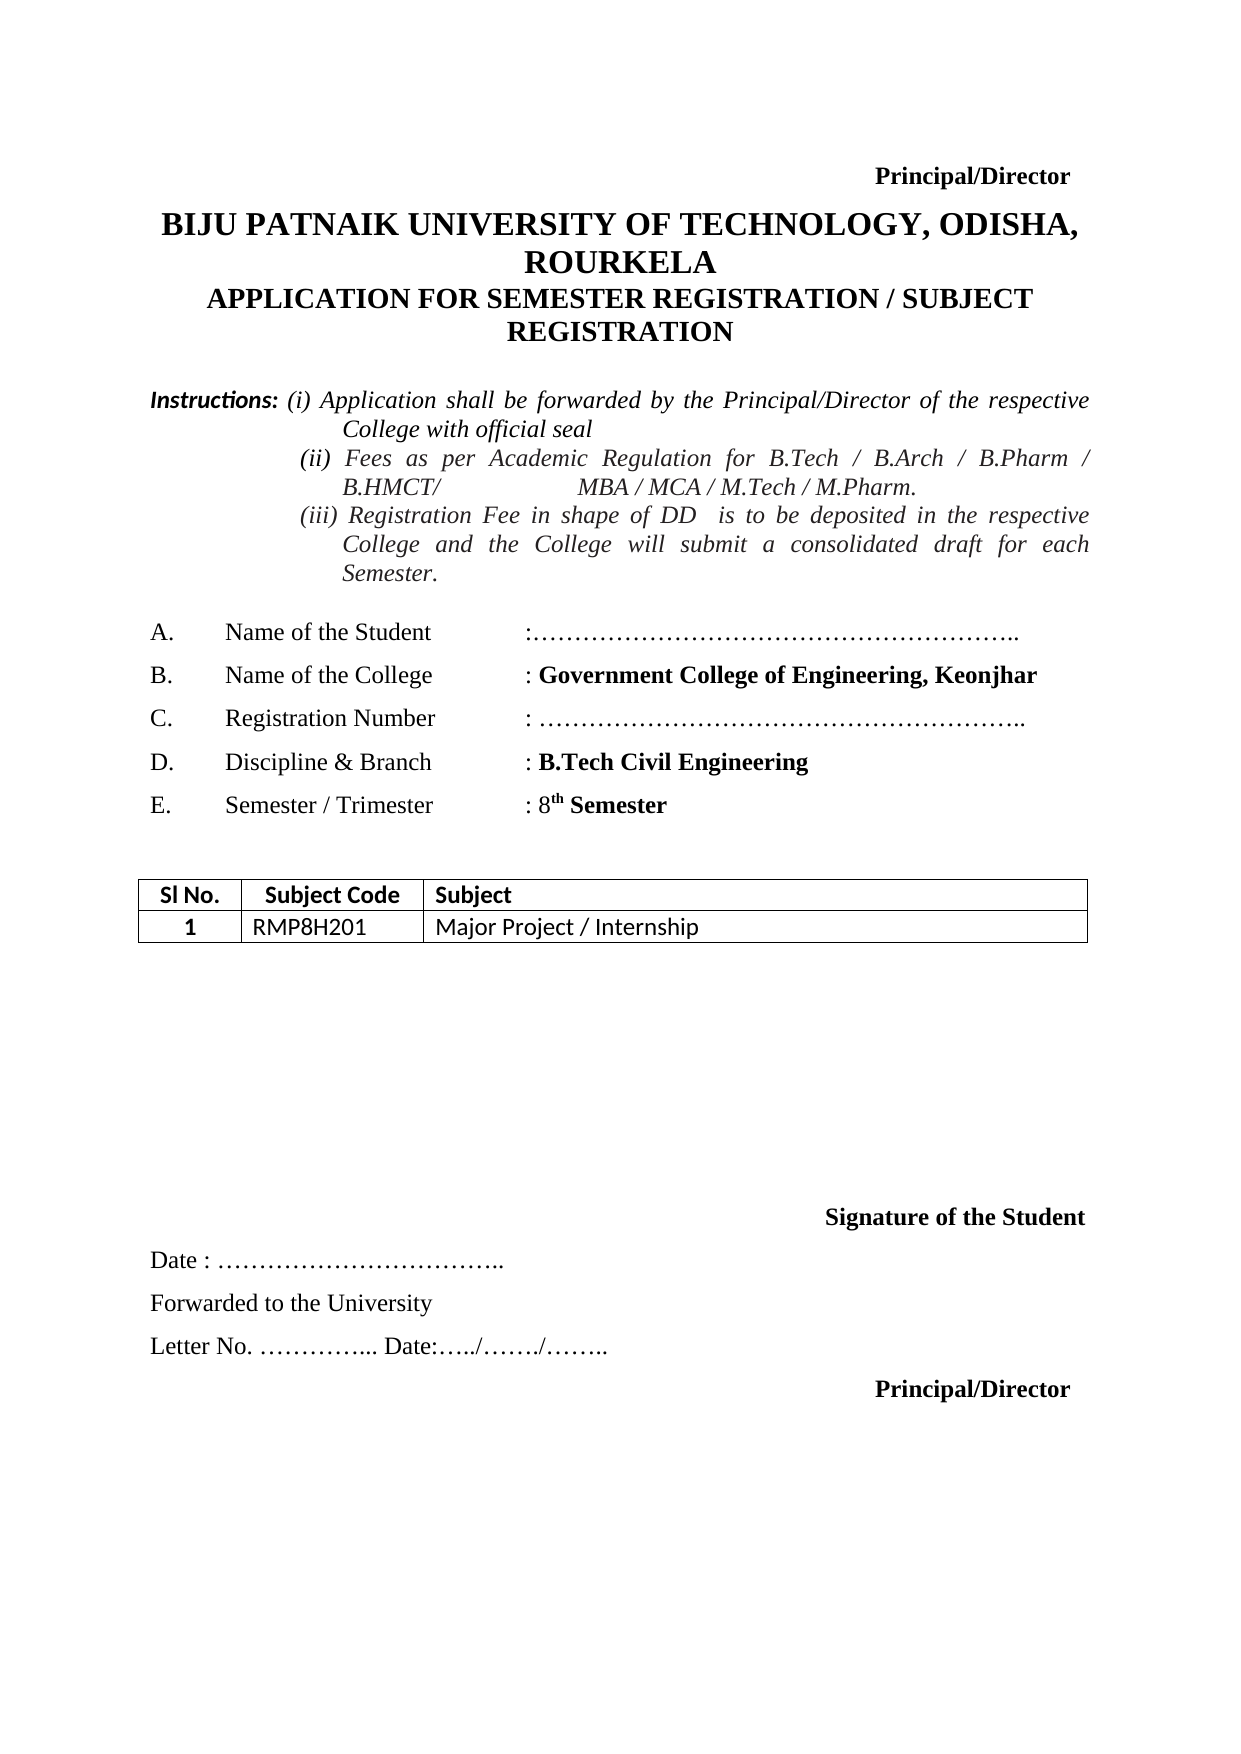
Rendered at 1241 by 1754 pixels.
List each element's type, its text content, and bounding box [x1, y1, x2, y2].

table_cell Major Project / Internship [424, 911, 1087, 942]
text Instructions: (i) Application shall be forwarded by the Principal/Director of the respective College with official seal [150, 384, 1090, 443]
text Signature of the Student [150, 1202, 1090, 1230]
text D. Discipline & Branch : B.Tech Civil Engineering [150, 747, 1090, 775]
text E. Semester / Trimester : 8th Semester [150, 790, 1090, 818]
text A. Name of the Student :………………………………………………….. [150, 617, 1090, 646]
text Principal/Director [150, 161, 1090, 190]
table_header Subject [424, 880, 1087, 910]
text Date : …………………………….. [150, 1245, 1090, 1273]
table_header Sl No. [139, 880, 241, 910]
text APPLICATION FOR SEMESTER REGISTRATION / SUBJECT REGISTRATION [150, 281, 1090, 348]
text Forwarded to the University [150, 1288, 1090, 1317]
text (iii) Registration Fee in shape of DD is to be deposited in the respective College and the College will submit a consolidated draft for each Semester. [300, 501, 1090, 587]
text C. Registration Number : ………………………………………………….. [150, 703, 1090, 732]
table_cell 1 [139, 911, 241, 942]
table_header Subject Code [242, 880, 423, 910]
text BIJU PATNAIK UNIVERSITY OF TECHNOLOGY, ODISHA, ROURKELA [150, 204, 1090, 281]
table_cell RMP8H201 [242, 911, 423, 942]
text (ii) Fees as per Academic Regulation for B.Tech / B.Arch / B.Pharm / B.HMCT/ MBA / MCA / M.Tech / M.Pharm. [300, 443, 1090, 501]
text Principal/Director [150, 1374, 1090, 1403]
text Letter No. …………... Date:…../……./…….. [150, 1331, 1090, 1360]
text B. Name of the College : Government College of Engineering, Keonjhar [150, 660, 1090, 689]
